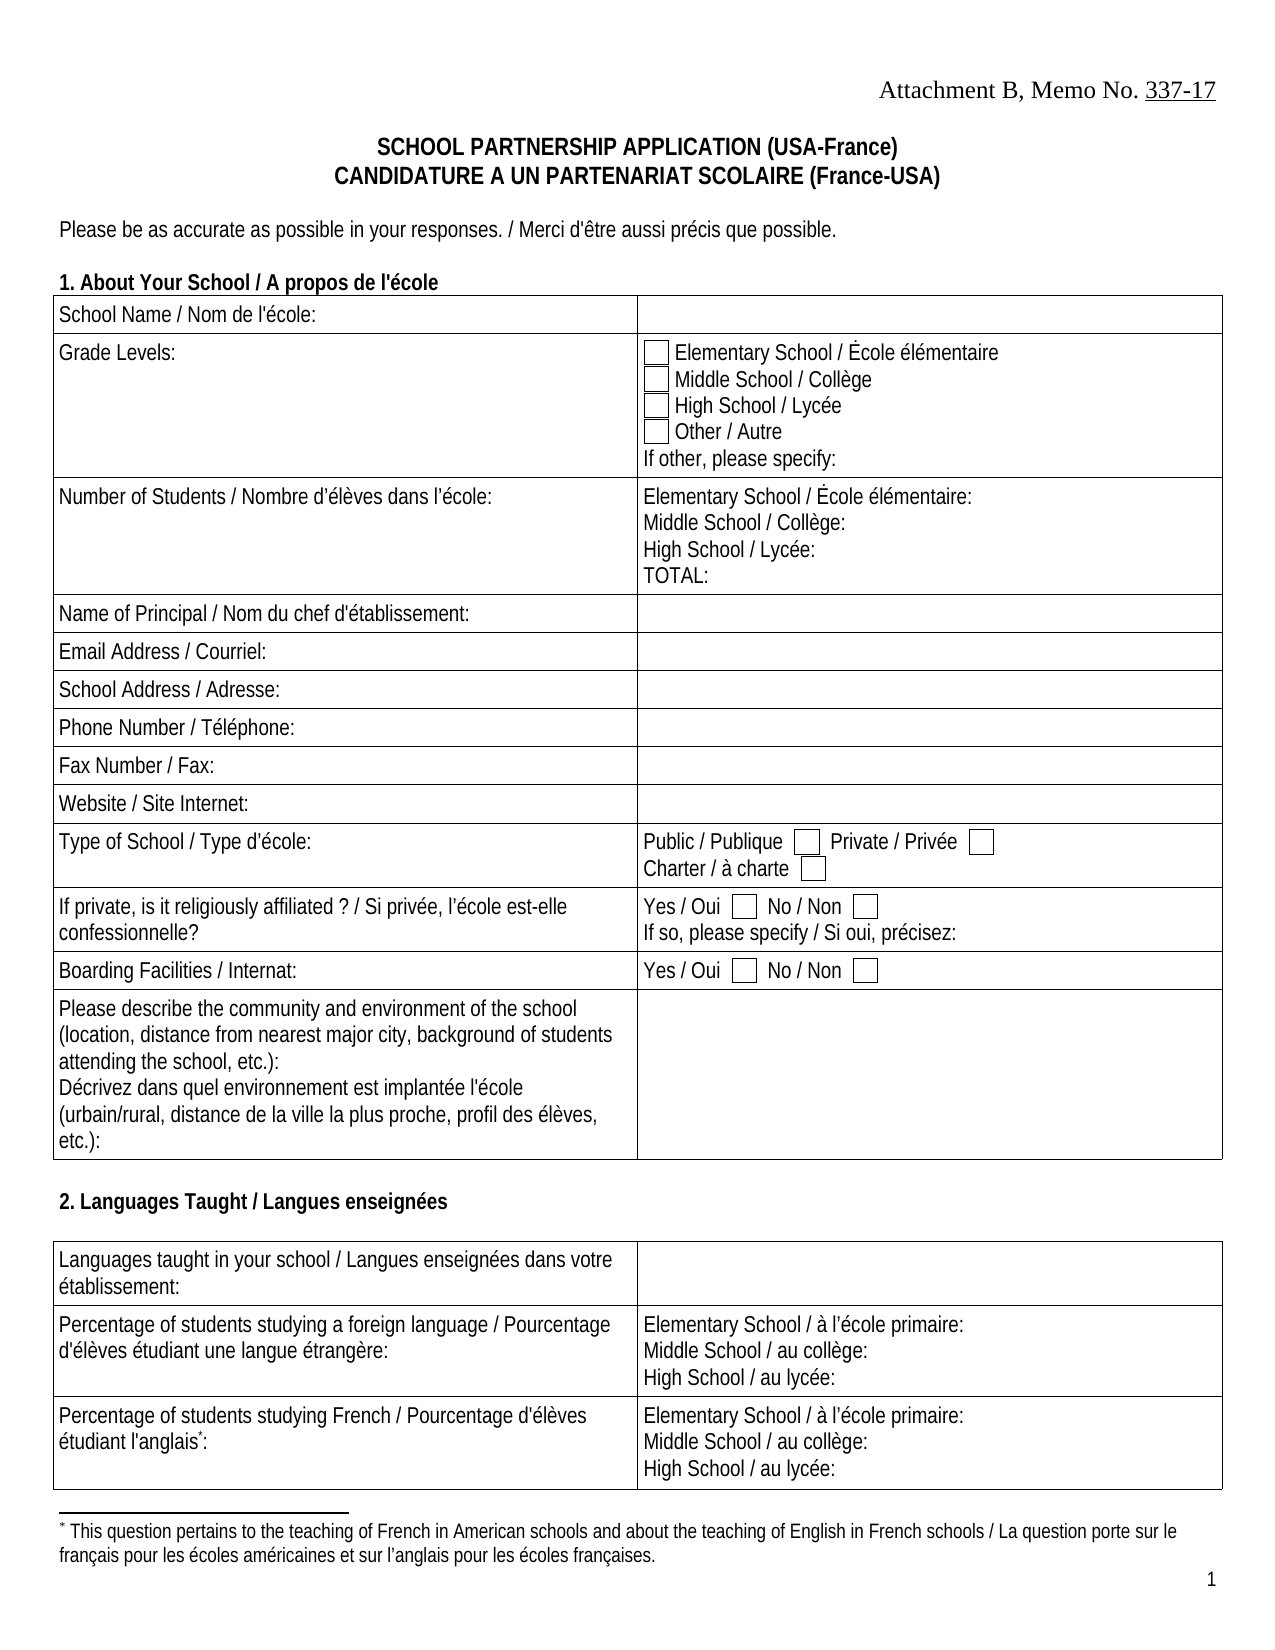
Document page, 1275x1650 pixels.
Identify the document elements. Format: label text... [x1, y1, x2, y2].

table_cell Public / Publique Private / Privée Charter / à charte [638, 824, 1222, 887]
table_header School Name / Nom de l'école: [54, 296, 637, 333]
table_cell Elementary School / à l’école primaire: Middle School / au collège: High School / au lycée: [638, 1306, 1222, 1396]
table_cell Yes / Oui No / Non If so, please specify / Si oui, précisez: [638, 888, 1222, 951]
table_cell [638, 633, 1222, 670]
table_cell Website / Site Internet: [54, 785, 637, 822]
text 2. Languages Taught / Langues enseignées [59, 1188, 1216, 1214]
text 1. About Your School / A propos de l'école [59, 269, 1216, 295]
table_cell [638, 671, 1222, 708]
table_header [638, 1242, 1222, 1305]
table_cell Number of Students / Nombre d’élèves dans l’école: [54, 478, 637, 594]
table_cell [638, 709, 1222, 746]
table_cell Fax Number / Fax: [54, 747, 637, 784]
table_cell [638, 990, 1222, 1159]
table_cell Please describe the community and environment of the school (location, distance from nearest major city, background of students attending the school, etc.): Décrivez dans quel environnement est implantée l'école (urbain/rural, distance de la ville la plus proche, profil des élèves, etc.): [54, 990, 637, 1159]
table_cell [638, 747, 1222, 784]
text CANDIDATURE A UN PARTENARIAT SCOLAIRE (France-USA) [59, 161, 1216, 190]
table_cell [638, 595, 1222, 632]
table_cell Yes / Oui No / Non [638, 952, 1222, 989]
table_cell Elementary School / Ėcole élémentaire Middle School / Collège High School / Lycée Other / Autre If other, please specify: [638, 334, 1222, 477]
table_cell School Address / Adresse: [54, 671, 637, 708]
table_header Languages taught in your school / Langues enseignées dans votre établissement: [54, 1242, 637, 1305]
text SCHOOL PARTNERSHIP APPLICATION (USA-France) [59, 132, 1216, 161]
table_header [638, 296, 1222, 333]
table_cell [638, 785, 1222, 822]
table_cell Grade Levels: [54, 334, 637, 477]
table_cell Name of Principal / Nom du chef d'établissement: [54, 595, 637, 632]
table_cell Phone Number / Téléphone: [54, 709, 637, 746]
table_cell Type of School / Type d’école: [54, 824, 637, 887]
text Please be as accurate as possible in your responses. / Merci d'être aussi précis que possible. [59, 216, 1216, 242]
table_cell Email Address / Courriel: [54, 633, 637, 670]
table_cell Percentage of students studying a foreign language / Pourcentage d'élèves étudiant une langue étrangère: [54, 1306, 637, 1396]
table_cell Boarding Facilities / Internat: [54, 952, 637, 989]
table_cell If private, is it religiously affiliated ? / Si privée, l’école est-elle confessionnelle? [54, 888, 637, 951]
table_cell Elementary School / à l’école primaire: Middle School / au collège: High School / au lycée: [638, 1397, 1222, 1489]
table_cell Percentage of students studying French / Pourcentage d'élèves étudiant l'anglais*: [54, 1397, 637, 1489]
table_cell Elementary School / Ėcole élémentaire: Middle School / Collège: High School / Lycée: TOTAL: [638, 478, 1222, 594]
